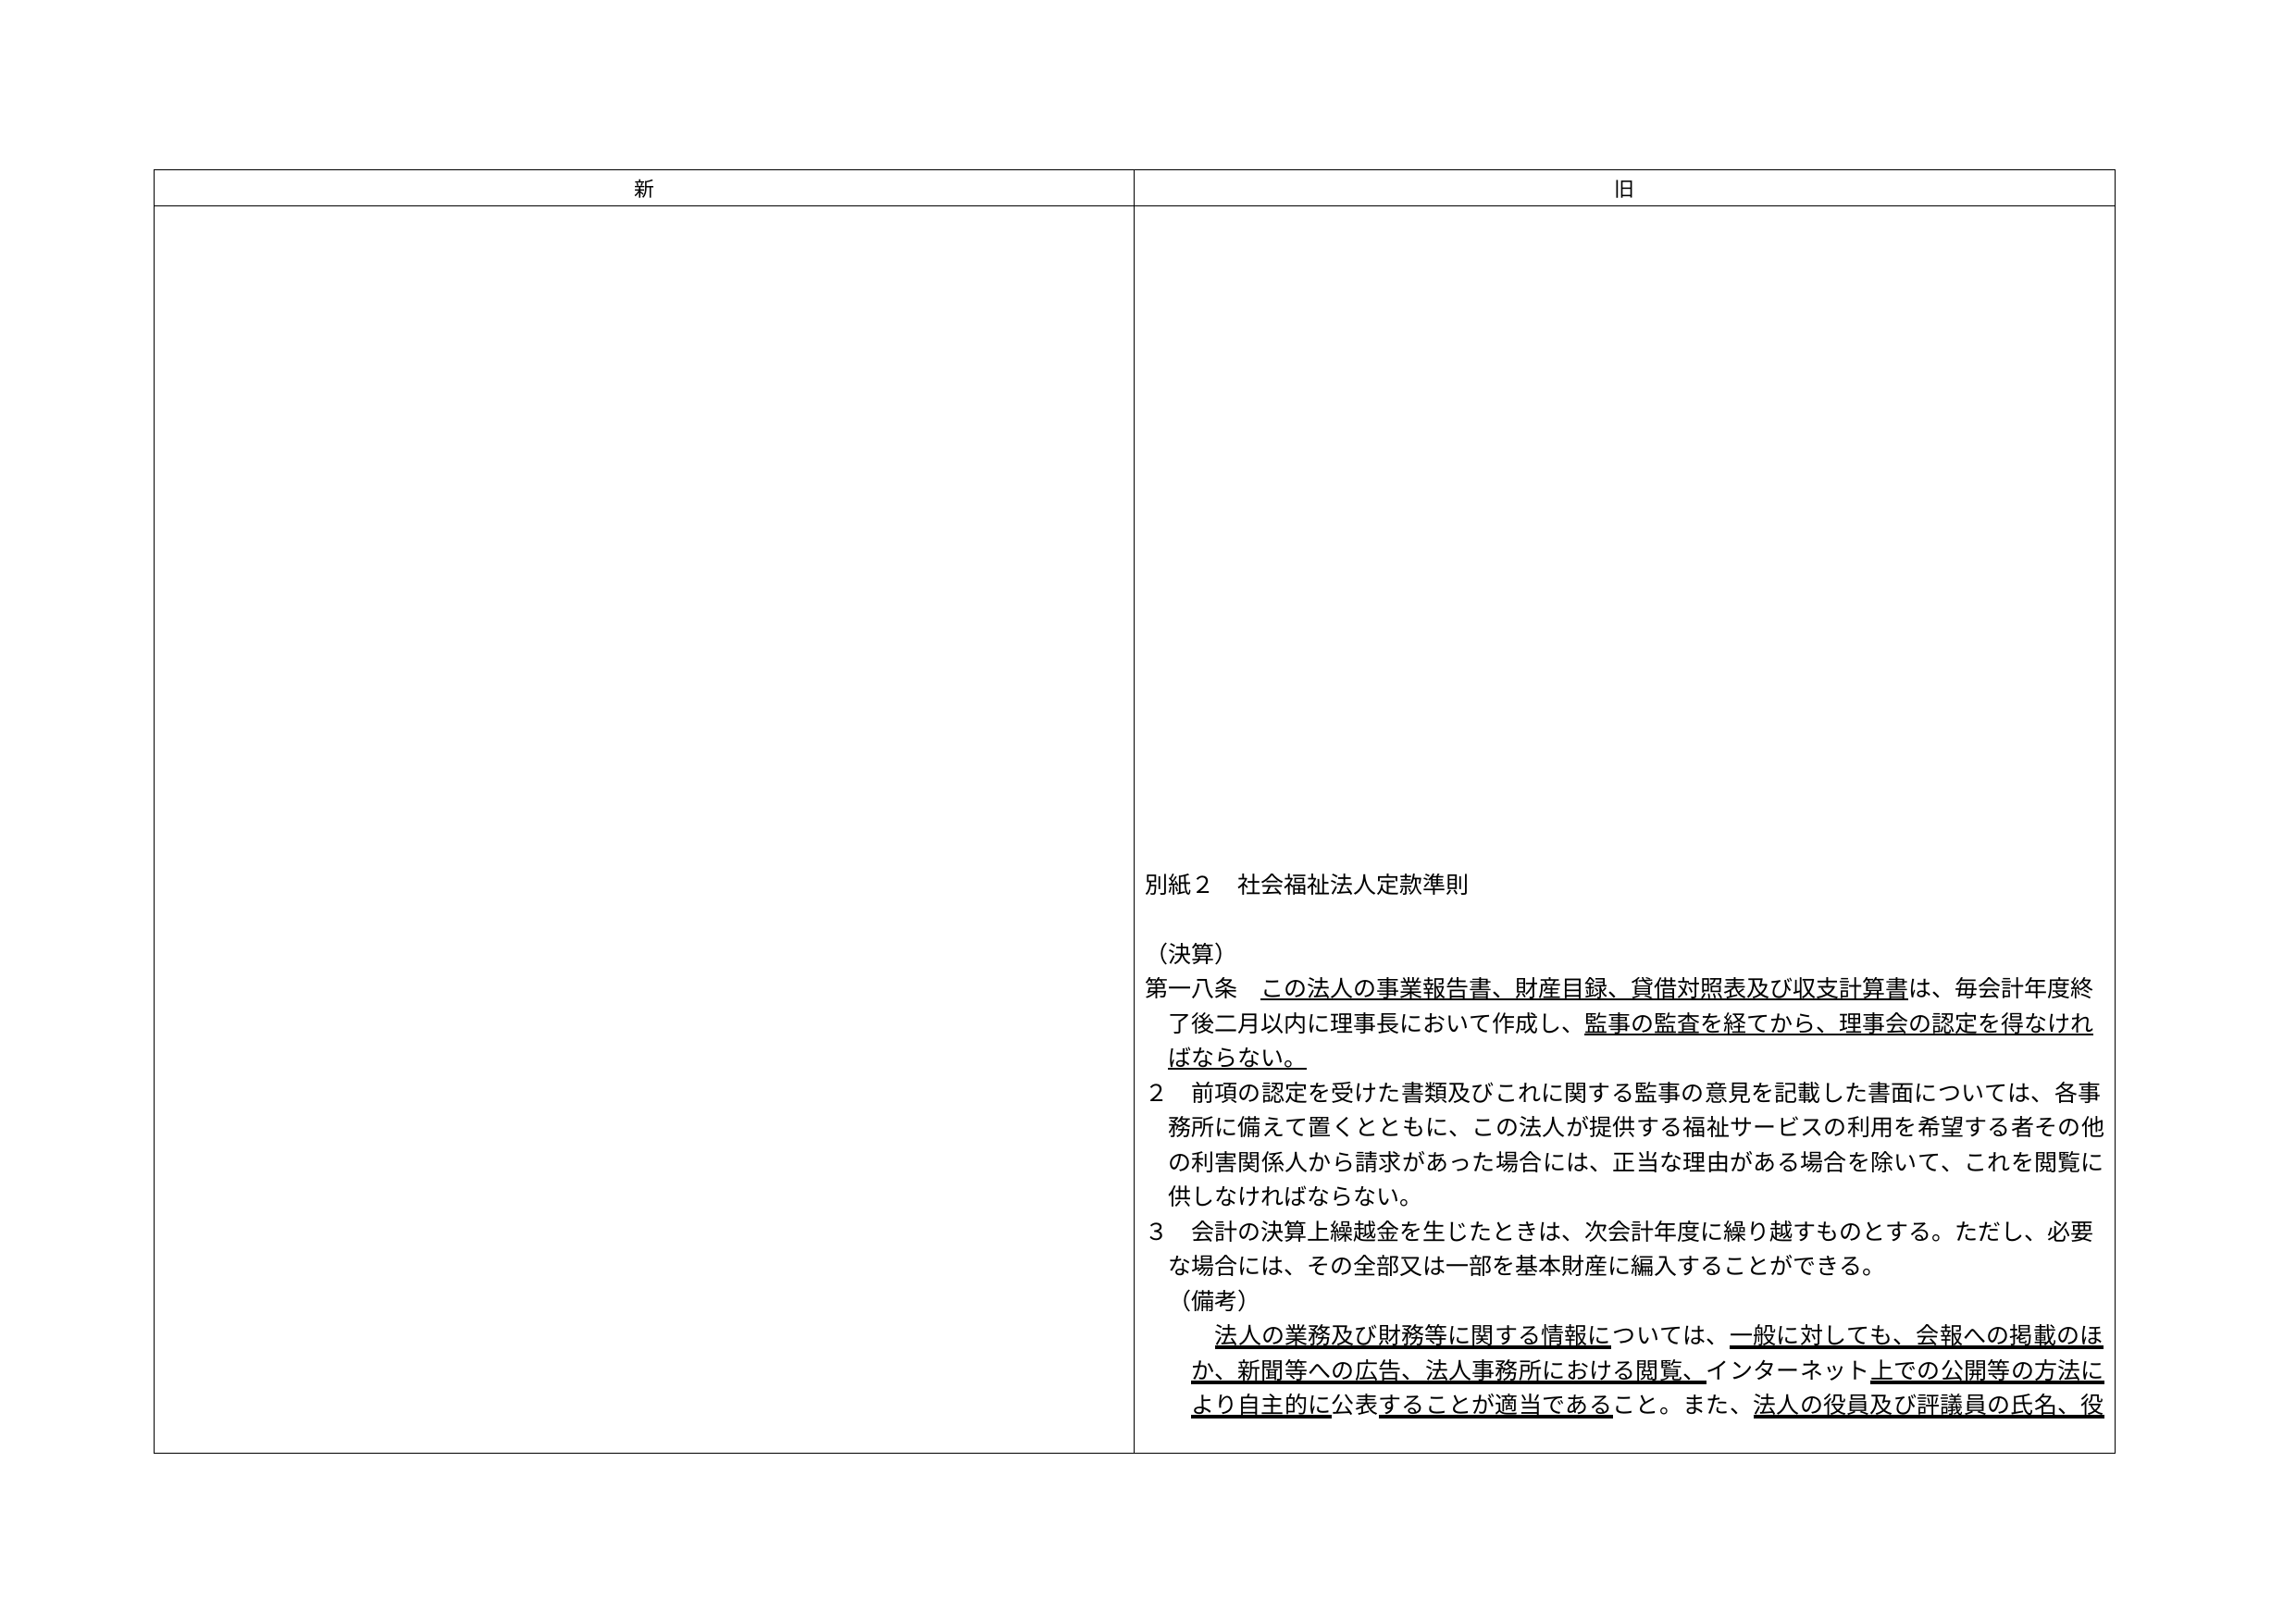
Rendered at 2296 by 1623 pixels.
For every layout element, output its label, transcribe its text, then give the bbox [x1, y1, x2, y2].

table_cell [1135, 206, 2115, 1453]
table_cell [155, 206, 1134, 1453]
table_header 新 [155, 170, 1134, 205]
table_header 旧 [1135, 170, 2115, 205]
